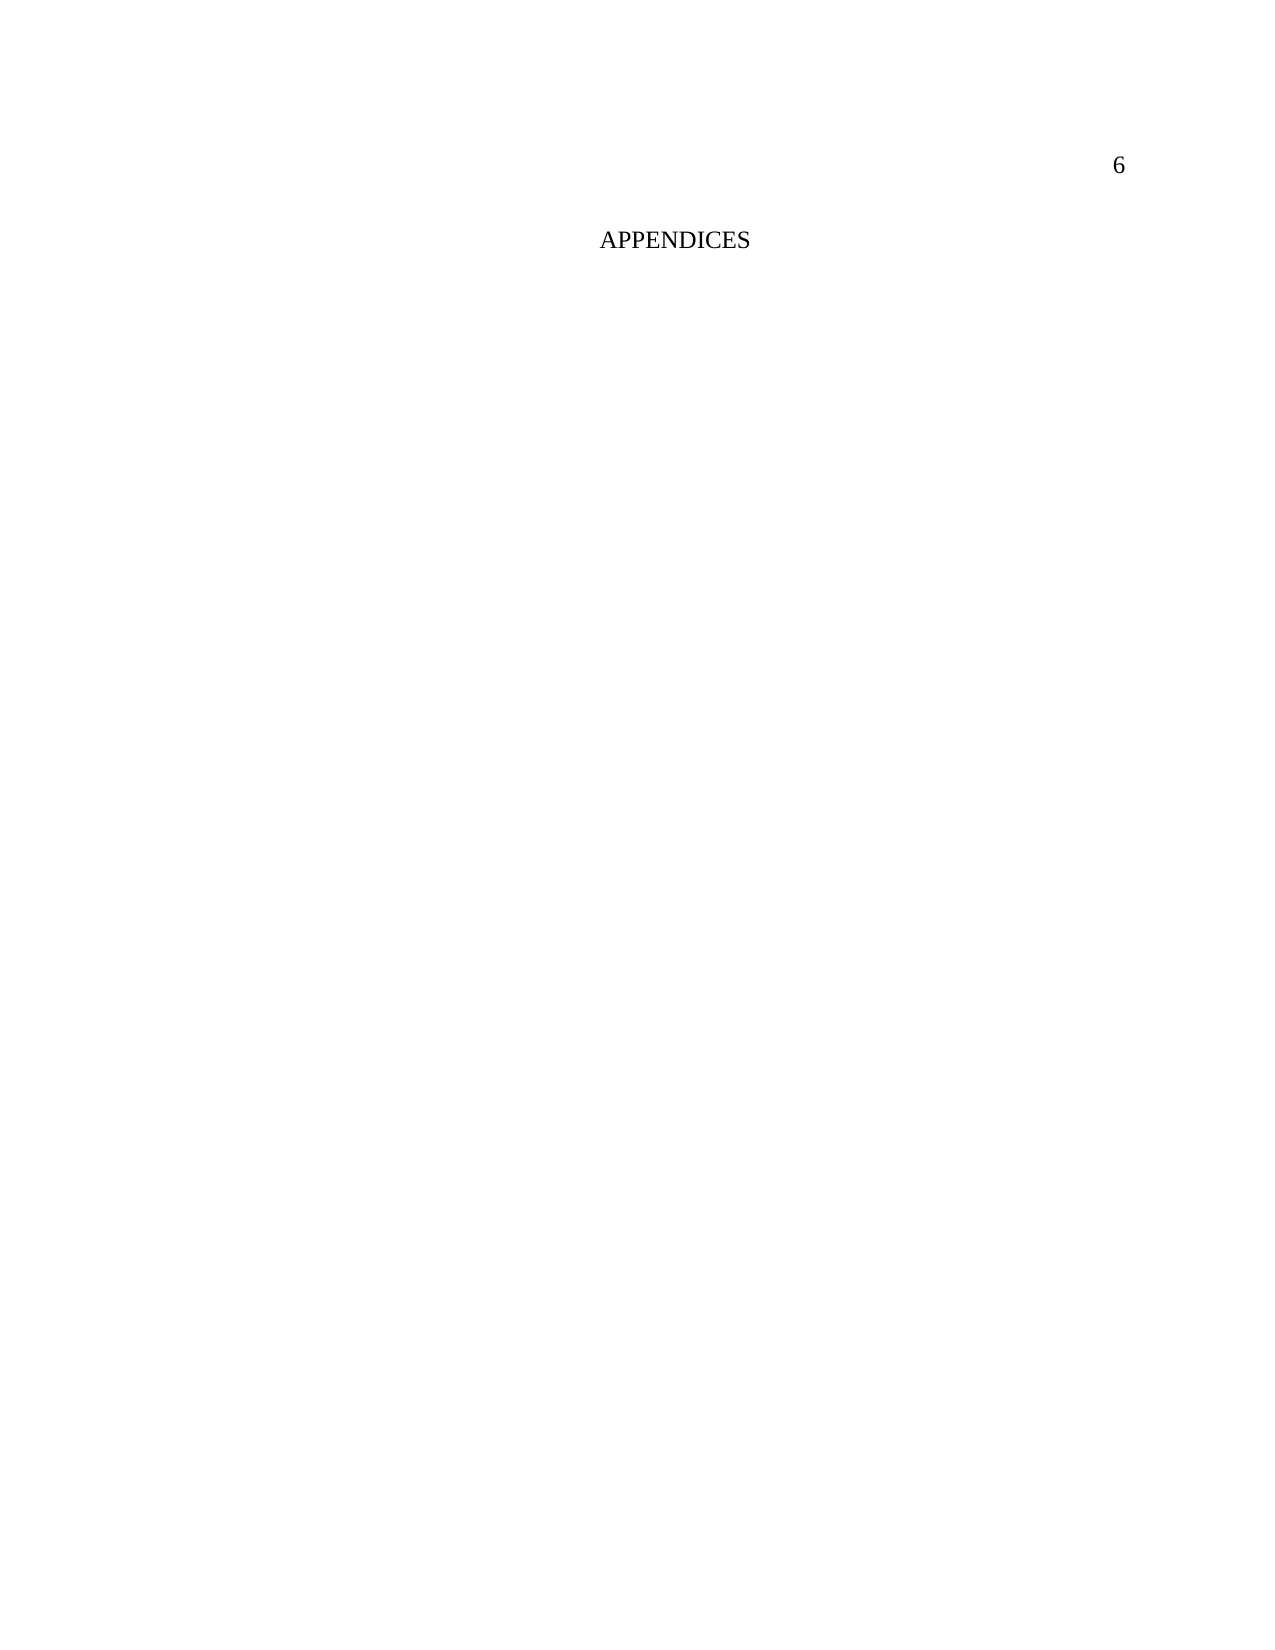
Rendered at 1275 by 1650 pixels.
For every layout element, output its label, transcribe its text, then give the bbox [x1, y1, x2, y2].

subtitle APPENDICES [225, 225, 1125, 254]
